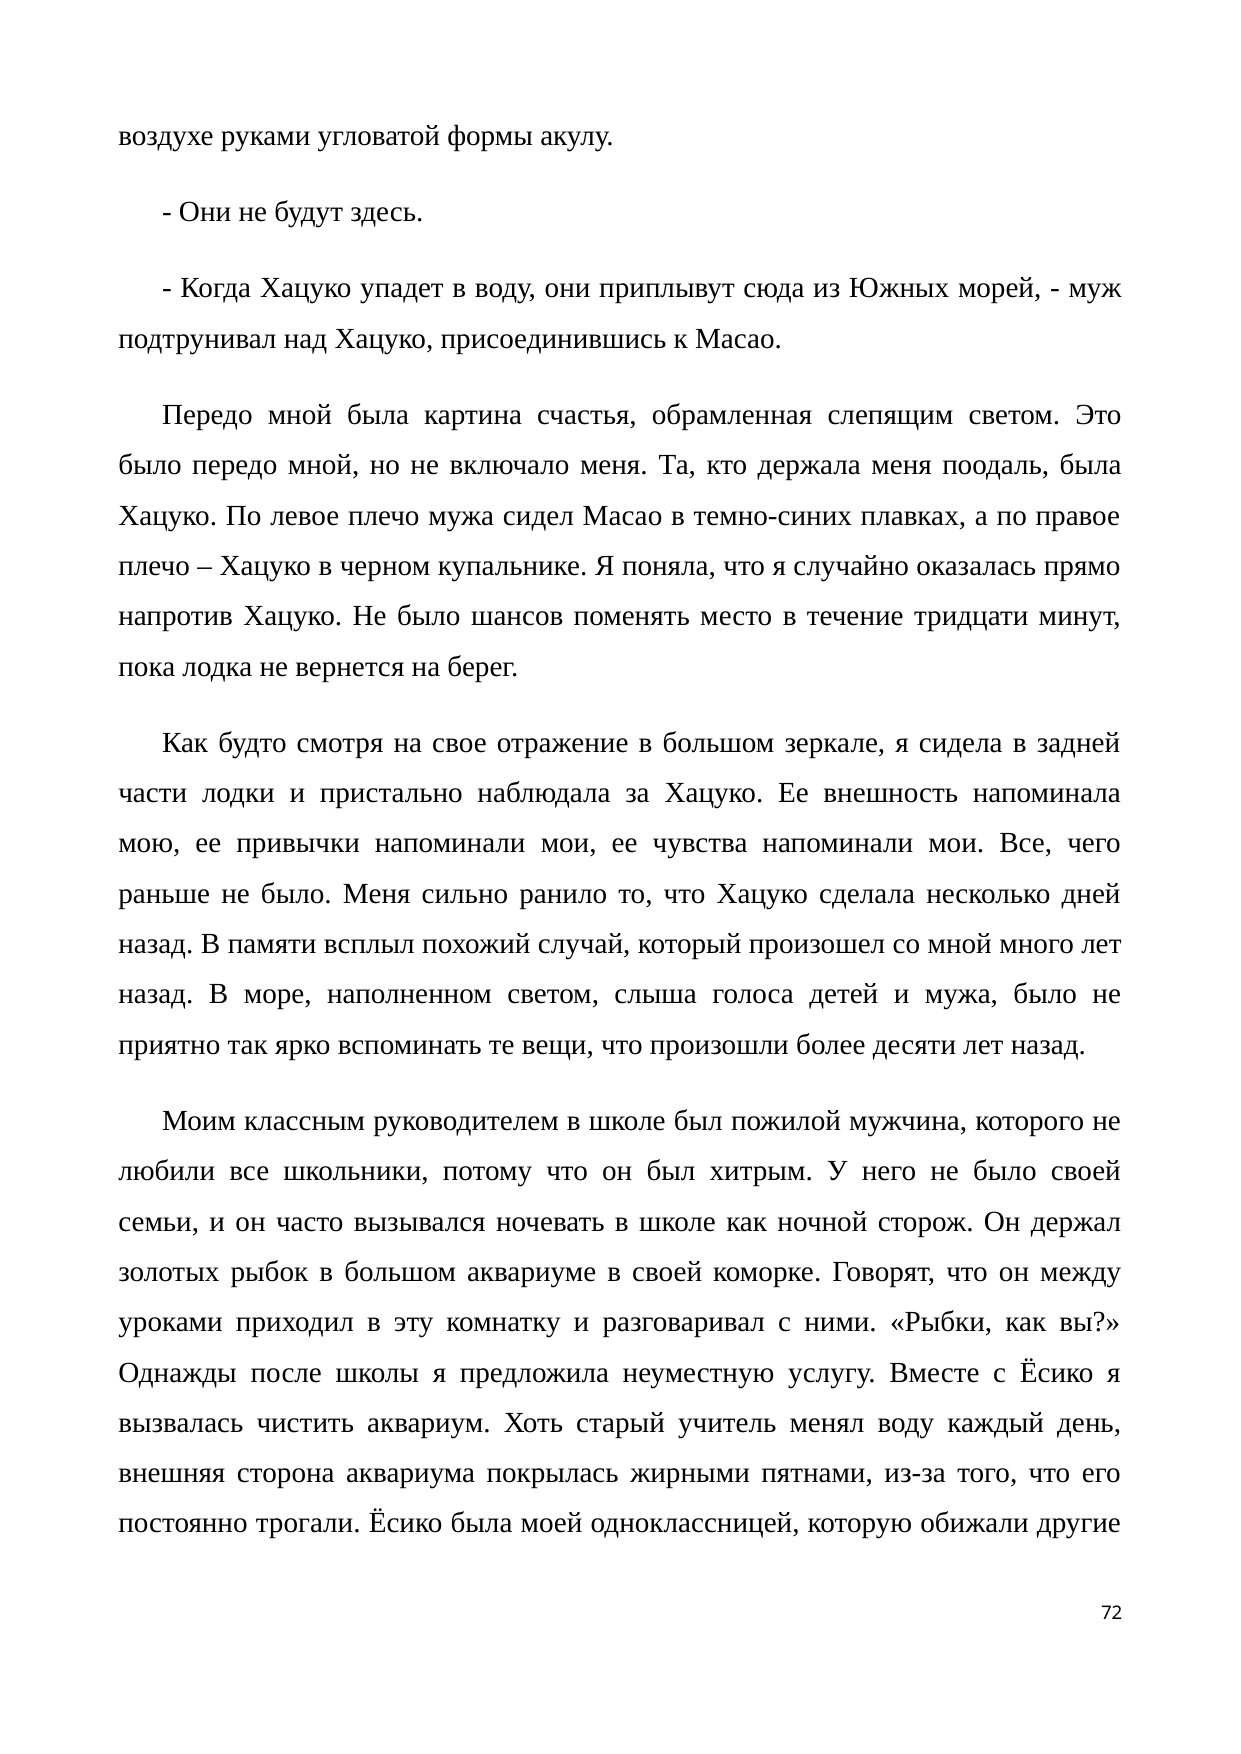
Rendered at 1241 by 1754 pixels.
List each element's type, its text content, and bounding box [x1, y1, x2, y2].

text Передо мной была картина счастья, обрамленная слепящим светом. Это было передо мной, но не включало меня. Та, кто держала меня поодаль, была Хацуко. По левое плечо мужа сидел Масао в темно-синих плавках, а по правое плечо – Хацуко в черном купальнике. Я поняла, что я случайно оказалась прямо напротив Хацуко. Не было шансов поменять место в течение тридцати минут, пока лодка не вернется на берег. [118, 397, 1122, 682]
text - Когда Хацуко упадет в воду, они приплывут сюда из Южных морей, - муж подтрунивал над Хацуко, присоединившись к Масао. [118, 271, 1122, 354]
text Как будто смотря на свое отражение в большом зеркале, я сидела в задней части лодки и пристально наблюдала за Хацуко. Ее внешность напоминала мою, ее привычки напоминали мои, ее чувства напоминали мои. Все, чего раньше не было. Меня сильно ранило то, что Хацуко сделала несколько дней назад. В памяти всплыл похожий случай, который произошел со мной много лет назад. В море, наполненном светом, слыша голоса детей и мужа, было не приятно так ярко вспоминать те вещи, что произошли более десяти лет назад. [118, 725, 1122, 1060]
text - Они не будут здесь. [118, 194, 1122, 228]
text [118, 1103, 1122, 1539]
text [118, 118, 1122, 152]
